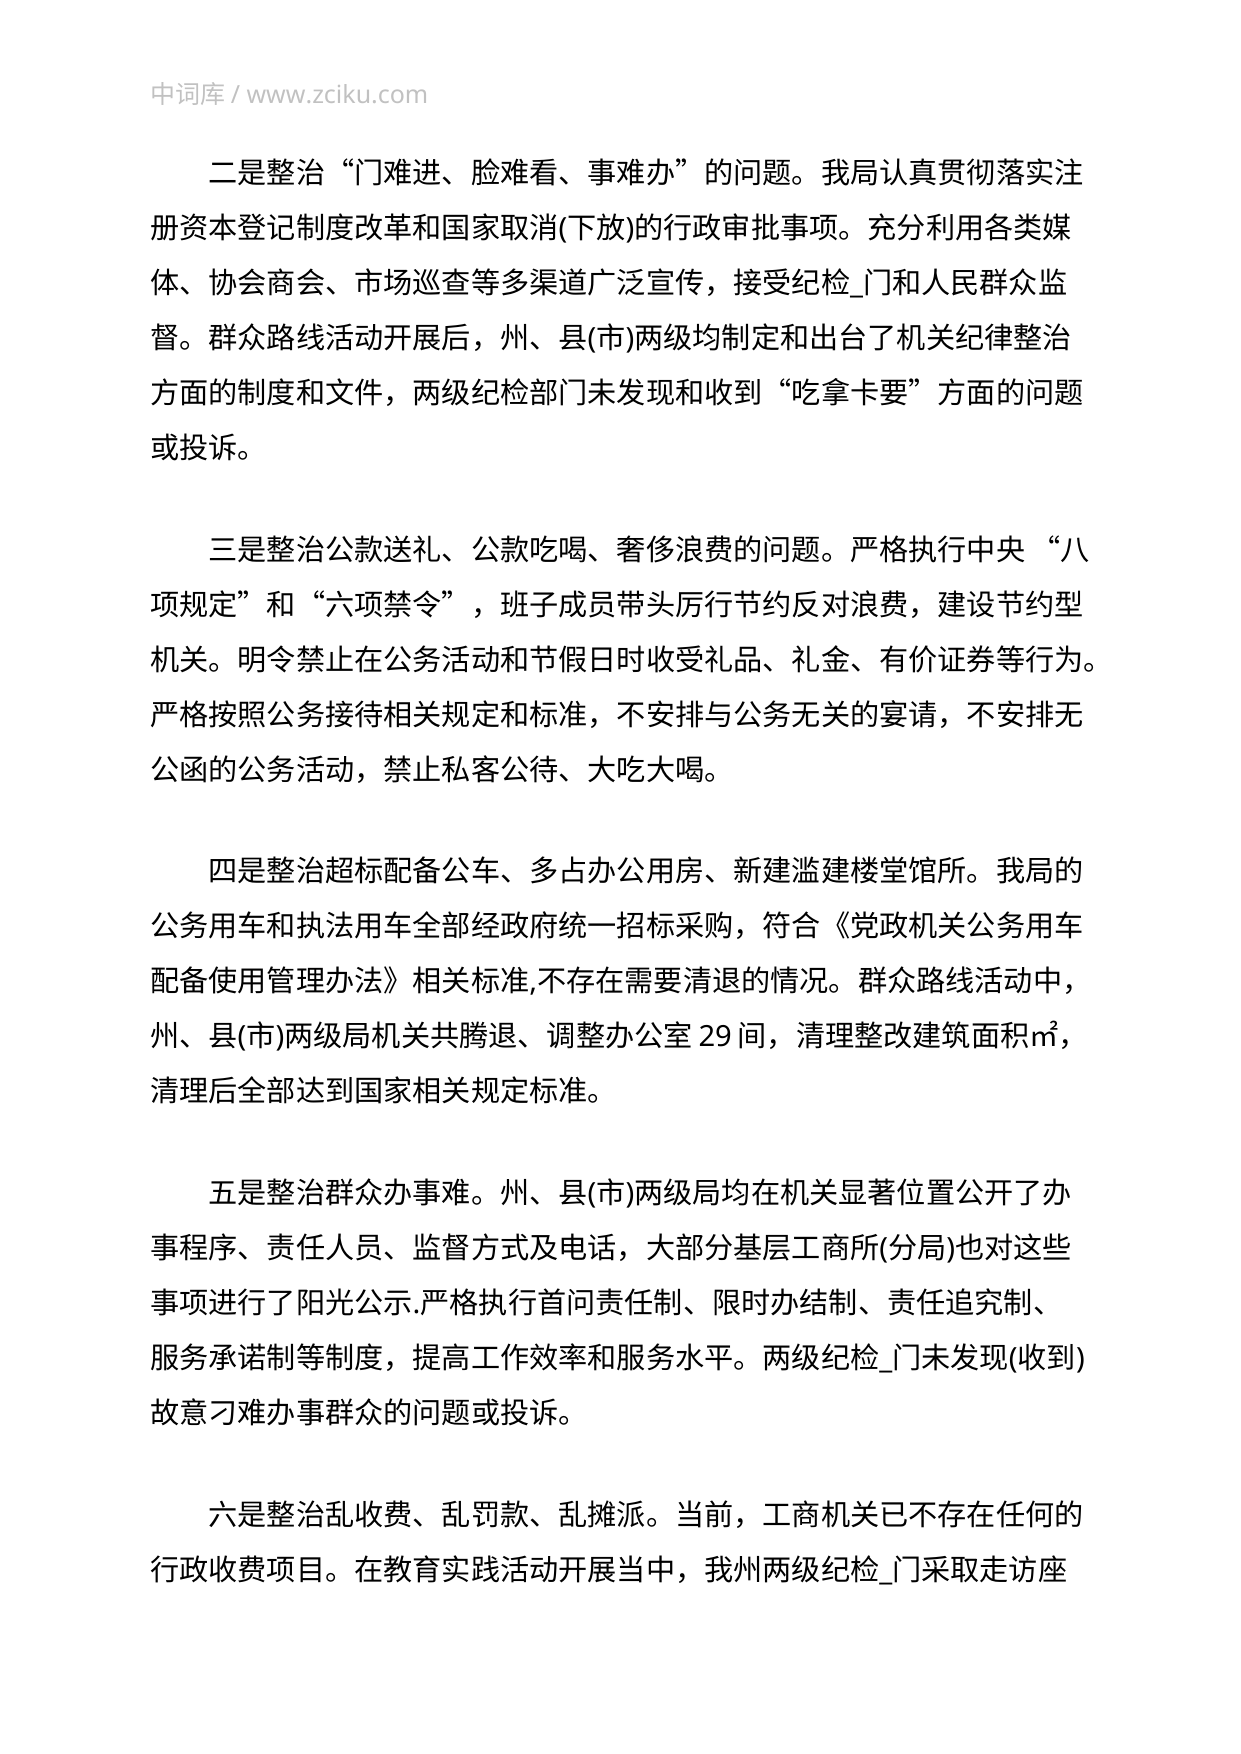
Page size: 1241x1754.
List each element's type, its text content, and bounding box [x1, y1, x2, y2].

text 二是整治“门难进、脸难看、事难办”的问题。我局认真贯彻落实注册资本登记制度改革和国家取消(下放)的行政审批事项。充分利用各类媒体、协会商会、市场巡查等多渠道广泛宣传，接受纪检_门和人民群众监督。群众路线活动开展后，州、县(市)两级均制定和出台了机关纪律整治方面的制度和文件，两级纪检部门未发现和收到“吃拿卡要”方面的问题或投诉。 [150, 150, 1090, 467]
text 三是整治公款送礼、公款吃喝、奢侈浪费的问题。严格执行中央 “八项规定”和“六项禁令”，班子成员带头厉行节约反对浪费，建设节约型机关。明令禁止在公务活动和节假日时收受礼品、礼金、有价证券等行为。严格按照公务接待相关规定和标准，不安排与公务无关的宴请，不安排无公函的公务活动，禁止私客公待、大吃大喝。 [150, 527, 1090, 788]
text 四是整治超标配备公车、多占办公用房、新建滥建楼堂馆所。我局的公务用车和执法用车全部经政府统一招标采购，符合《党政机关公务用车配备使用管理办法》相关标准,不存在需要清退的情况。群众路线活动中，州、县(市)两级局机关共腾退、调整办公室29间，清理整改建筑面积㎡，清理后全部达到国家相关规定标准。 [150, 848, 1090, 1110]
text 五是整治群众办事难。州、县(市)两级局均在机关显著位置公开了办事程序、责任人员、监督方式及电话，大部分基层工商所(分局)也对这些事项进行了阳光公示.严格执行首问责任制、限时办结制、责任追究制、服务承诺制等制度，提高工作效率和服务水平。两级纪检_门未发现(收到)故意刁难办事群众的问题或投诉。 [150, 1169, 1090, 1432]
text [150, 1491, 1090, 1588]
